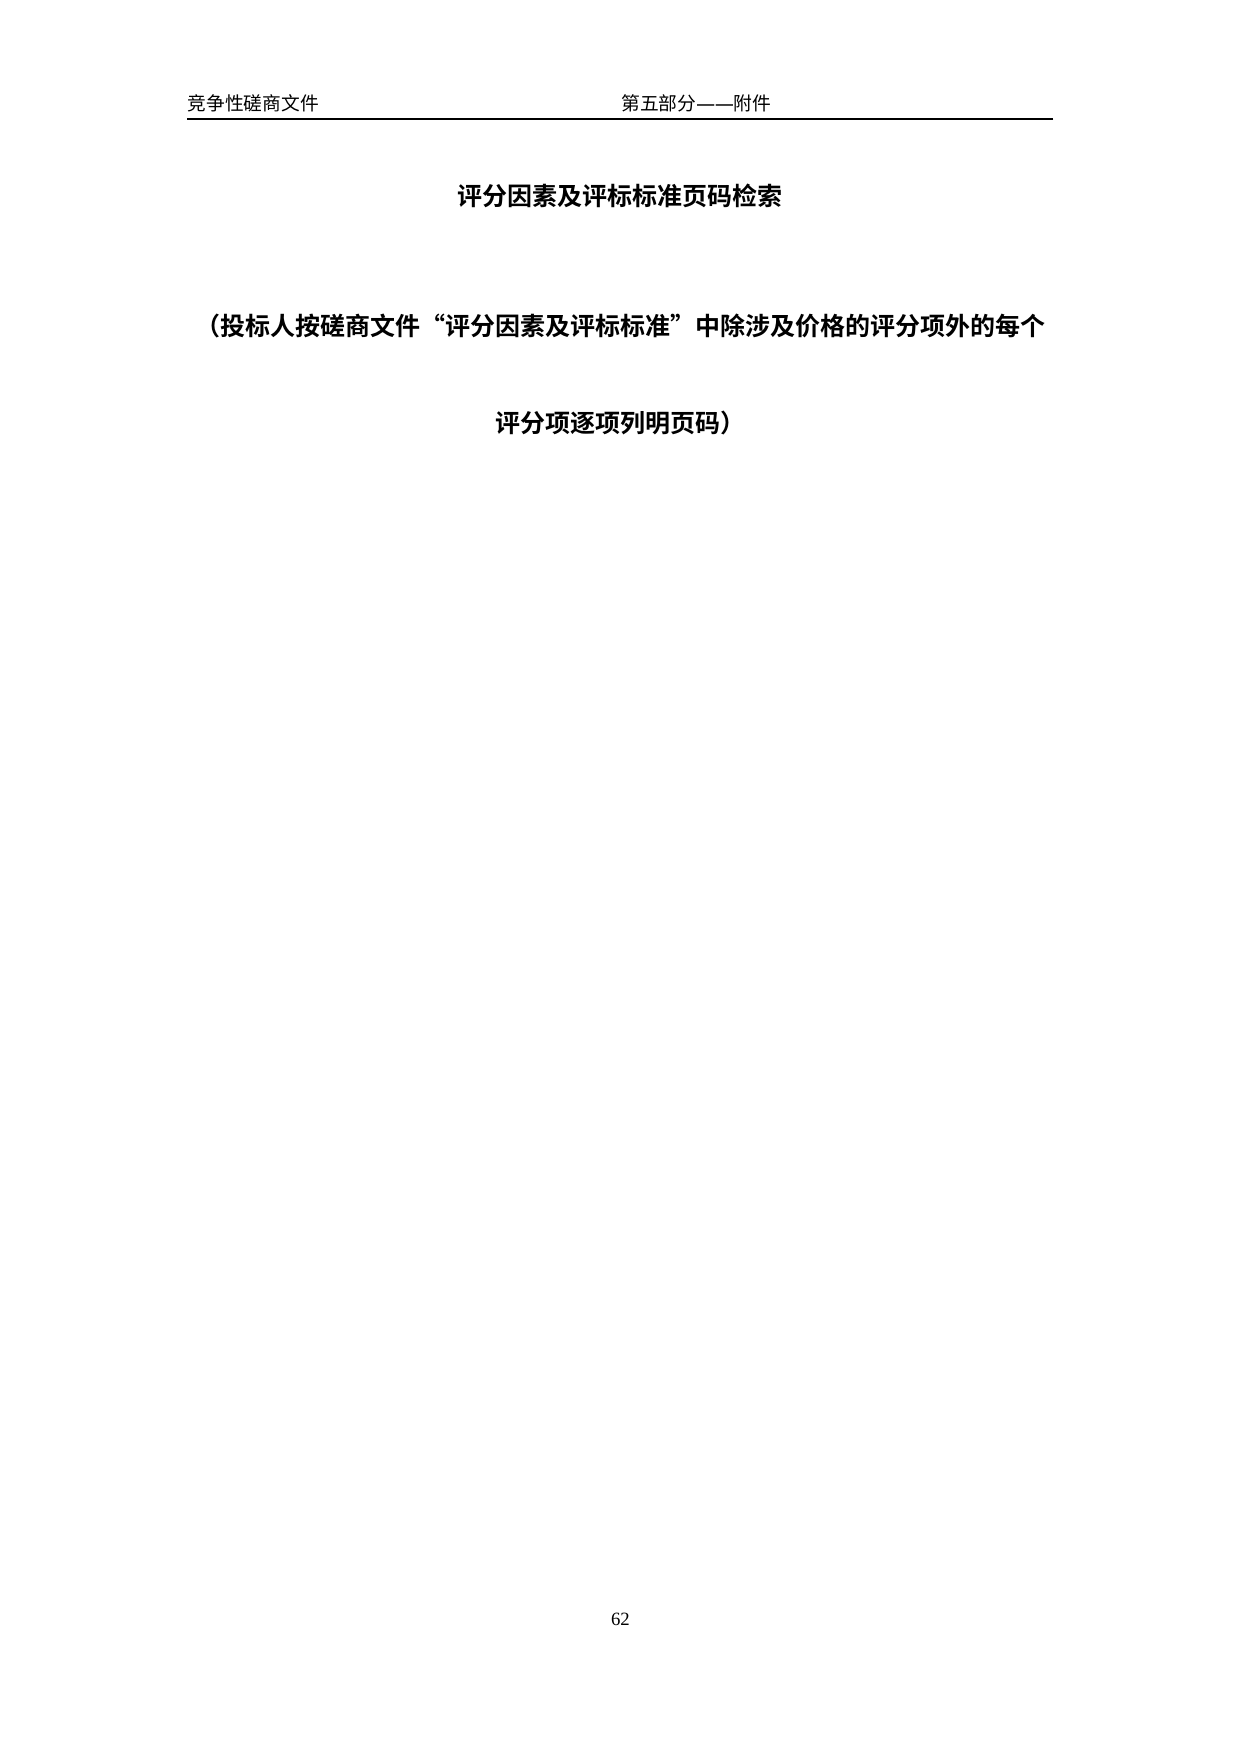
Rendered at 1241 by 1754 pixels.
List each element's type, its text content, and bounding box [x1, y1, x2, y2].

text （投标人按磋商文件“评分因素及评标标准”中除涉及价格的评分项外的每个评分项逐项列明页码） [187, 292, 1053, 454]
text 评分因素及评标标准页码检索 [187, 162, 1053, 227]
